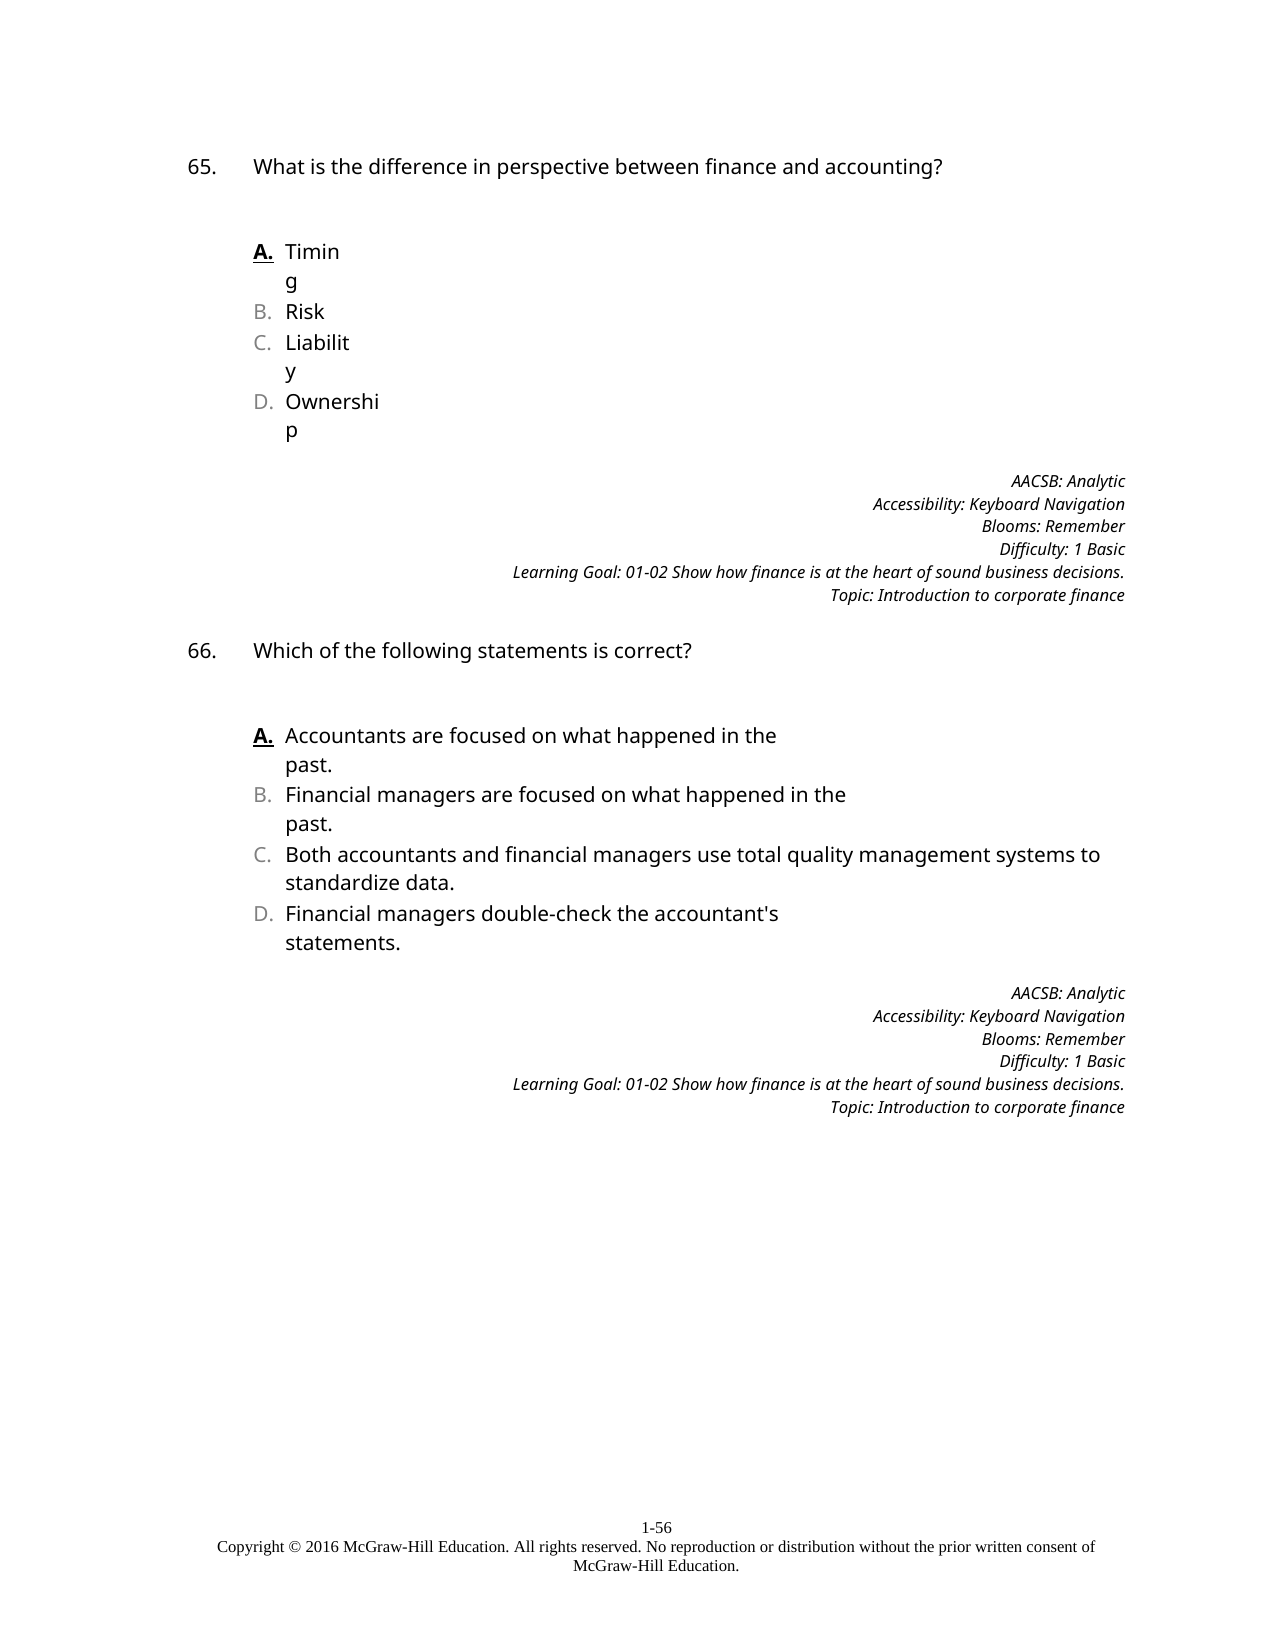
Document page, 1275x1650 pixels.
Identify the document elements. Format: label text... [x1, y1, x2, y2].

table_header 65. [188, 153, 253, 444]
table_header AACSB: Analytic Accessibility: Keyboard Navigation Blooms: Remember Difficulty: 1 Basic Learning Goal: 01-02 Show how finance is at the heart of sound business decisions. Topic: Introduction to corporate finance [188, 470, 1125, 634]
table_header AACSB: Analytic Accessibility: Keyboard Navigation Blooms: Remember Difficulty: 1 Basic Learning Goal: 01-02 Show how finance is at the heart of sound business decisions. Topic: Introduction to corporate finance [188, 982, 1125, 1146]
table_header 66. [188, 636, 253, 956]
table_header What is the difference in perspective between finance and accounting? [253, 153, 1125, 444]
table_header Which of the following statements is correct? [253, 636, 1125, 956]
